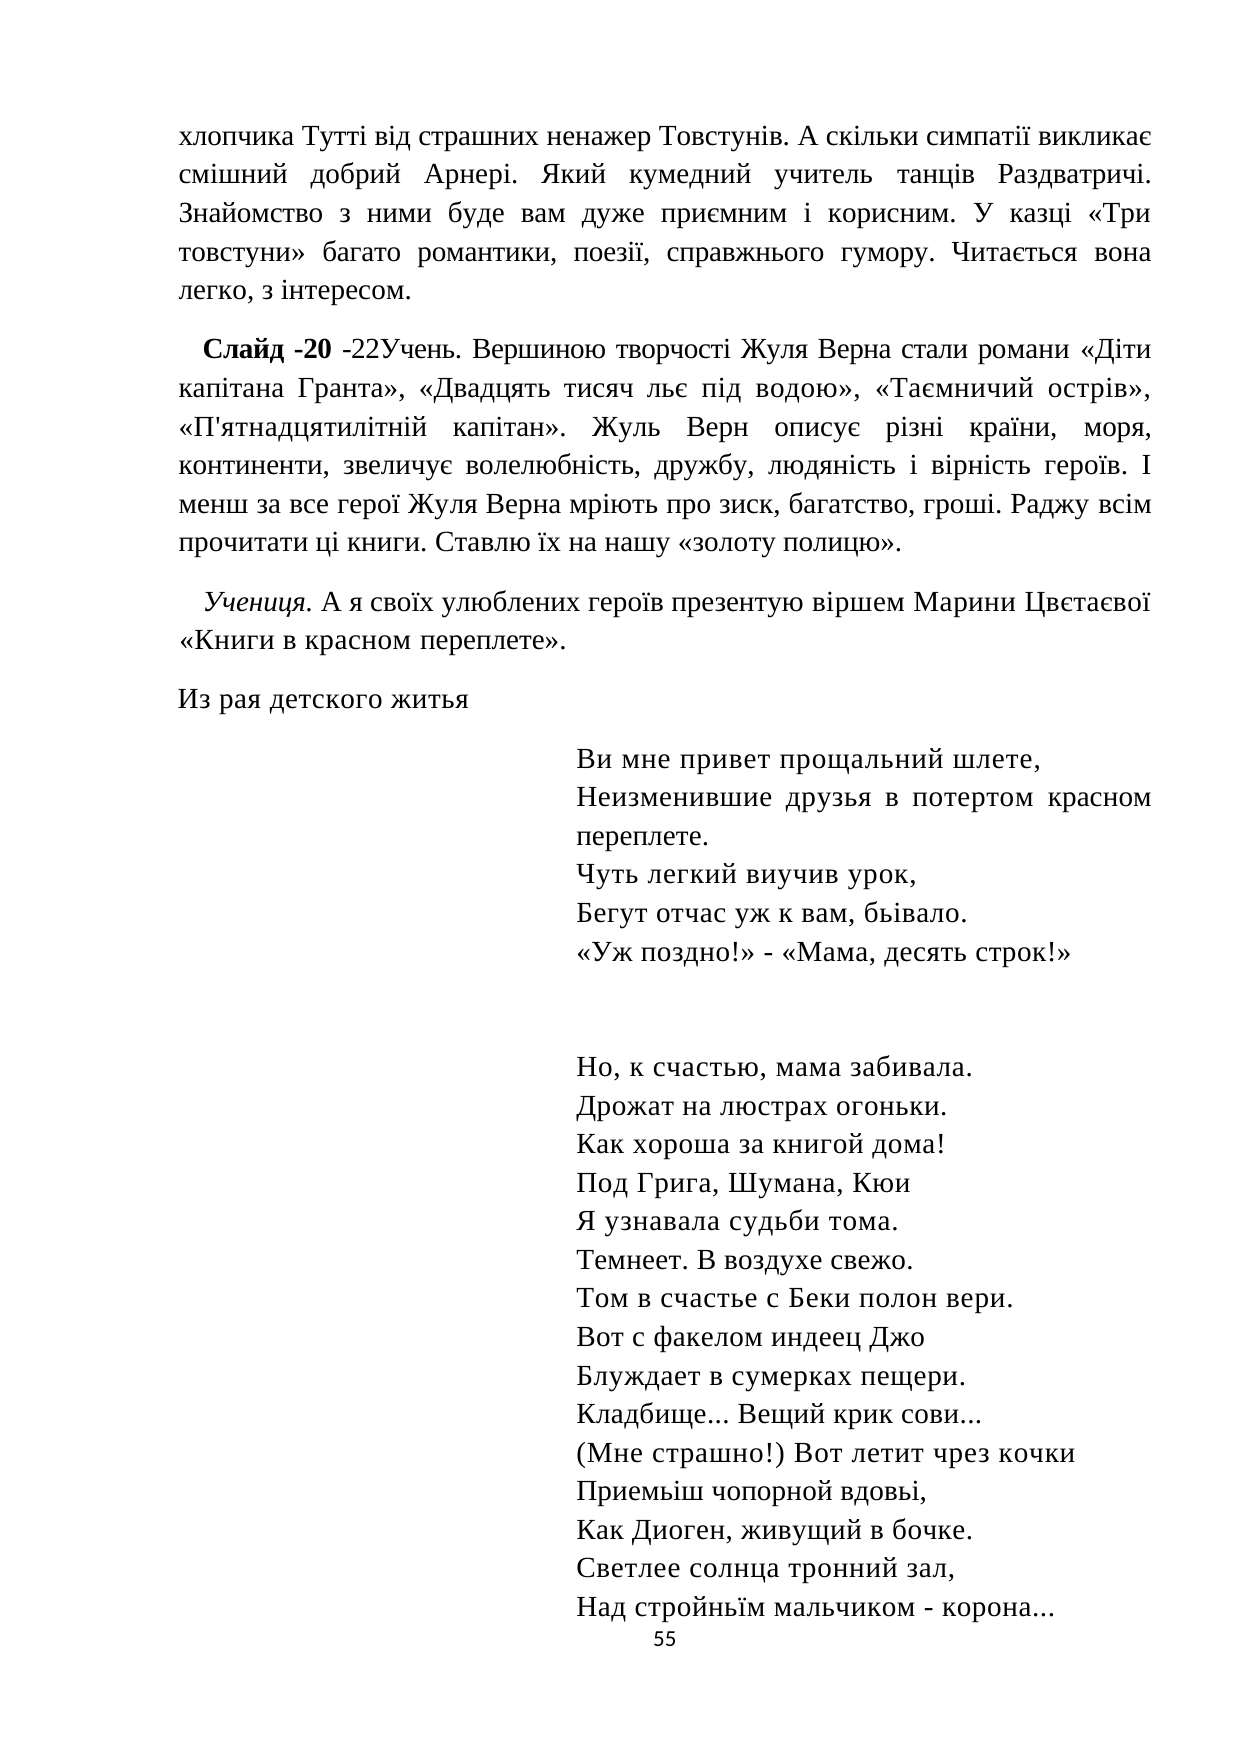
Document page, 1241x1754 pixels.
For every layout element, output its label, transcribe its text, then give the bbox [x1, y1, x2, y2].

text Бегут отчас уж к вам, бьівало. [576, 895, 1152, 929]
text Чуть легкий виучив урок, [576, 857, 1152, 890]
text Учениця. А я своїх улюблених героїв презентую віршем Марини Цвєтаєвої «Книги в красном переплете». [179, 584, 1151, 656]
text Но, к счастью, мама забивала. [576, 1049, 1152, 1083]
text Ви мне привет прощальний шлете, [576, 741, 1152, 774]
text Темнеет. В воздухе свежо. [576, 1242, 1152, 1276]
text Блуждает в сумерках пещери. [576, 1358, 1152, 1391]
text «Уж поздно!» - «Мама, десять строк!» [576, 934, 1152, 967]
text Том в счастье с Беки полон вери. [576, 1281, 1152, 1314]
text Как хороша за книгой дома! [576, 1126, 1152, 1160]
text Под Грига, Шумана, Кюи [576, 1165, 1152, 1198]
text Кладбище... Вещий крик сови... [576, 1396, 1152, 1430]
text Приемьіш чопорной вдовьі, [576, 1473, 1152, 1507]
text Дрожат на люстрах огоньки. [576, 1088, 1152, 1121]
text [178, 118, 1152, 306]
text Над стройньїм мальчиком - корона... [576, 1589, 1152, 1622]
text Как Диоген, живущий в бочке. [576, 1512, 1152, 1545]
text Я узнавала судьби тома. [576, 1203, 1152, 1237]
text Светлее солнца тронний зал, [576, 1550, 1152, 1584]
text Вот с факелом индеец Джо [576, 1319, 1152, 1353]
text Слайд -20 -22Учень. Вершиною творчості Жуля Верна стали романи «Діти капітана Гранта», «Двадцять тисяч льє під водою», «Таємничий острів», «П'ятнадцятилітній капітан». Жуль Верн описує різні країни, моря, континенти, звеличує волелюбність, дружбу, людяність і вірність героїв. І менш за все герої Жуля Верна мріють про зиск, багатство, гроші. Раджу всім прочитати ці книги. Ставлю їх на нашу «золоту полицю». [178, 332, 1152, 558]
text Неизменившие друзья в потертом красном переплете. [576, 779, 1152, 852]
text Из рая детского житья [177, 682, 1152, 715]
text (Мне страшно!) Вот летит чрез кочки [576, 1435, 1152, 1468]
